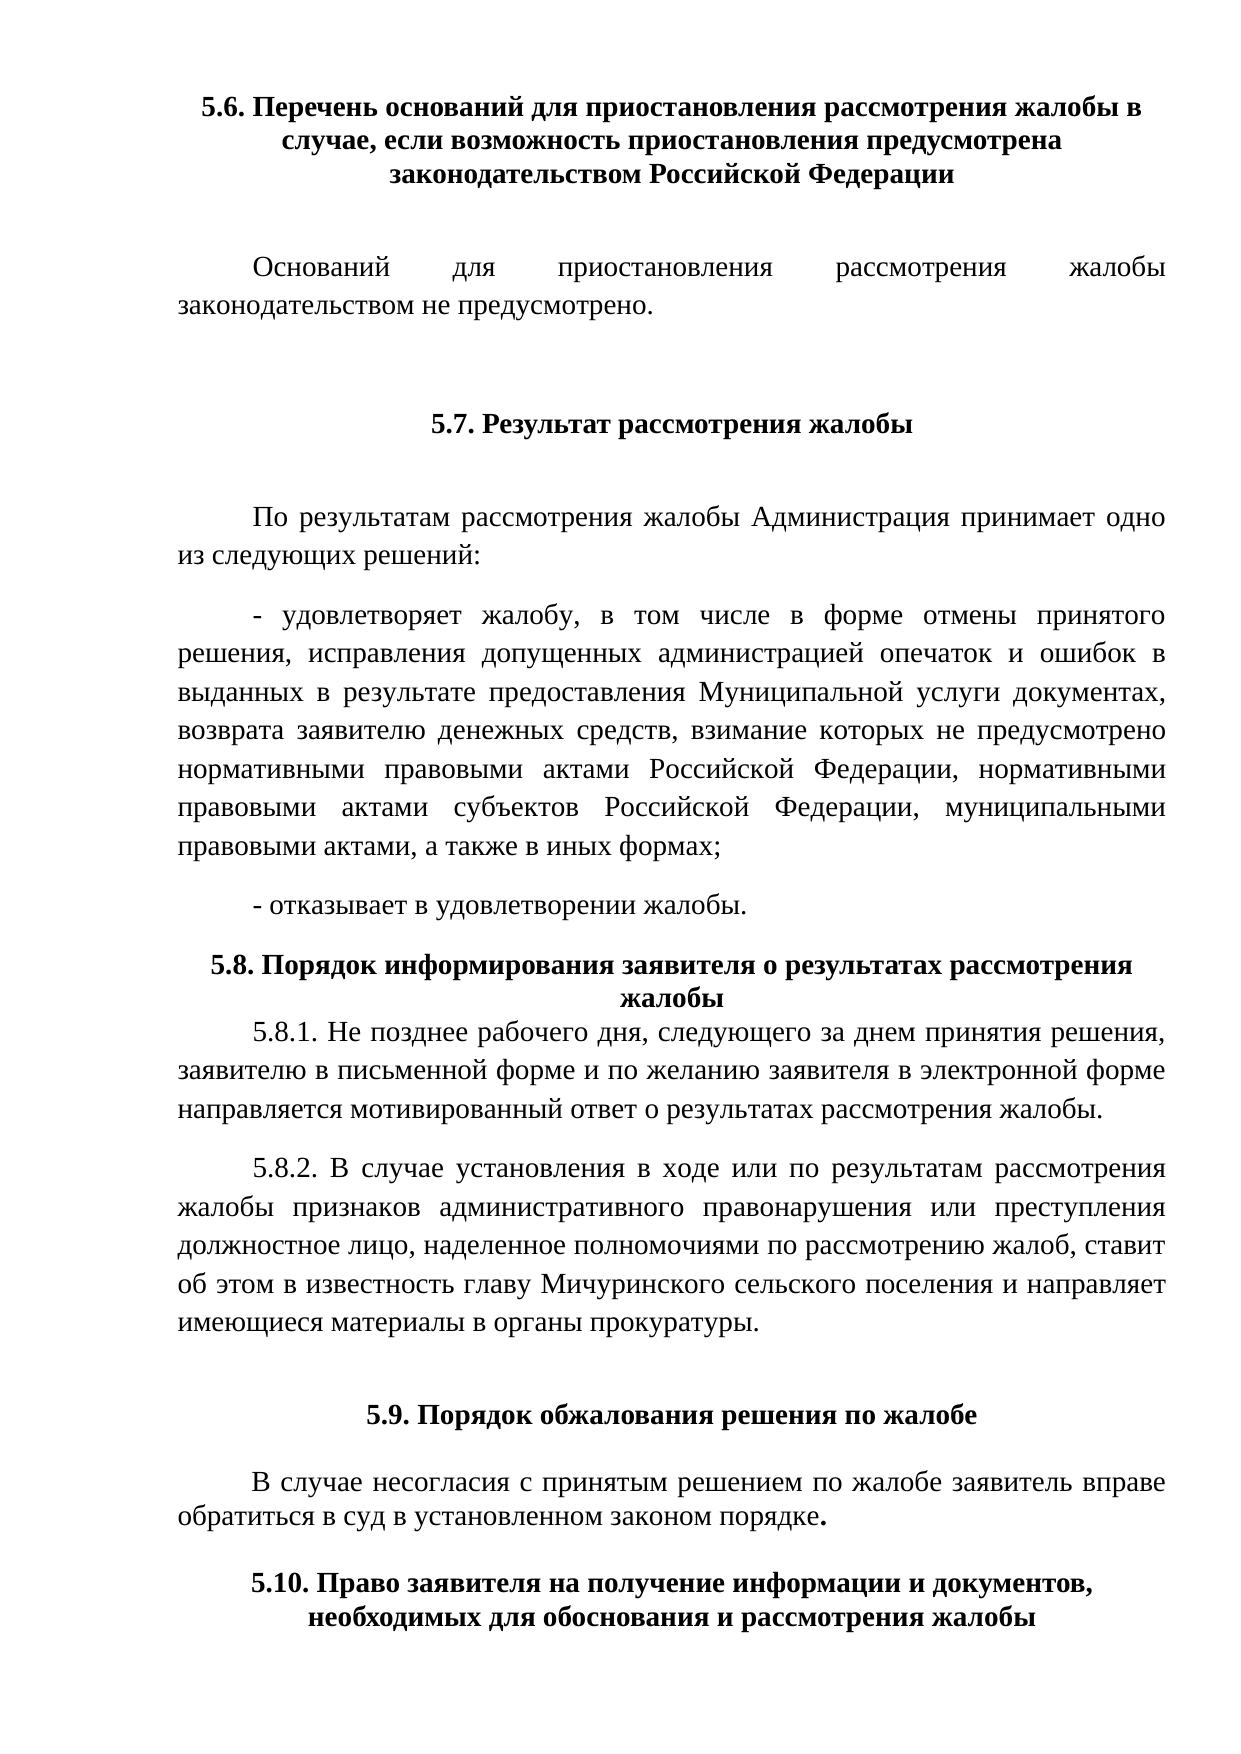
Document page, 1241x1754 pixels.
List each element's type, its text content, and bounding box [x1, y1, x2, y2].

text 5.8.2. В случае установления в ходе или по результатам рассмотрения жалобы признаков административного правонарушения или преступления должностное лицо, наделенное полномочиями по рассмотрению жалоб, ставит об этом в известность главу Мичуринского сельского поселения и направляет имеющиеся материалы в органы прокуратуры. [177, 1150, 1167, 1338]
text 5.8.1. Не позднее рабочего дня, следующего за днем принятия решения, заявителю в письменной форме и по желанию заявителя в электронной форме направляется мотивированный ответ о результатах рассмотрения жалобы. [177, 1014, 1167, 1124]
text - отказывает в удовлетворении жалобы. [177, 887, 1167, 921]
subtitle 5.10. Право заявителя на получение информации и документов, необходимых для обоснования и рассмотрения жалобы [177, 1565, 1167, 1632]
subtitle 5.9. Порядок обжалования решения по жалобе [177, 1397, 1167, 1431]
text По результатам рассмотрения жалобы Администрация принимает одно из следующих решений: [177, 499, 1167, 571]
subtitle 5.6. Перечень оснований для приостановления рассмотрения жалобы в случае, если возможность приостановления предусмотрена законодательством Российской Федерации [177, 89, 1167, 189]
subtitle 5.7. Результат рассмотрения жалобы [177, 406, 1167, 439]
text Оснований для приостановления рассмотрения жалобы законодательством не предусмотрено. [177, 249, 1167, 321]
subtitle 5.8. Порядок информирования заявителя о результатах рассмотрения жалобы [177, 947, 1167, 1014]
text В случае несогласия с принятым решением по жалобе заявитель вправе обратиться в суд в установленном законом порядке. [177, 1464, 1167, 1532]
text - удовлетворяет жалобу, в том числе в форме отмены принятого решения, исправления допущенных администрацией опечаток и ошибок в выданных в результате предоставления Муниципальной услуги документах, возврата заявителю денежных средств, взимание которых не предусмотрено нормативными правовыми актами Российской Федерации, нормативными правовыми актами субъектов Российской Федерации, муниципальными правовыми актами, а также в иных формах; [177, 597, 1167, 862]
